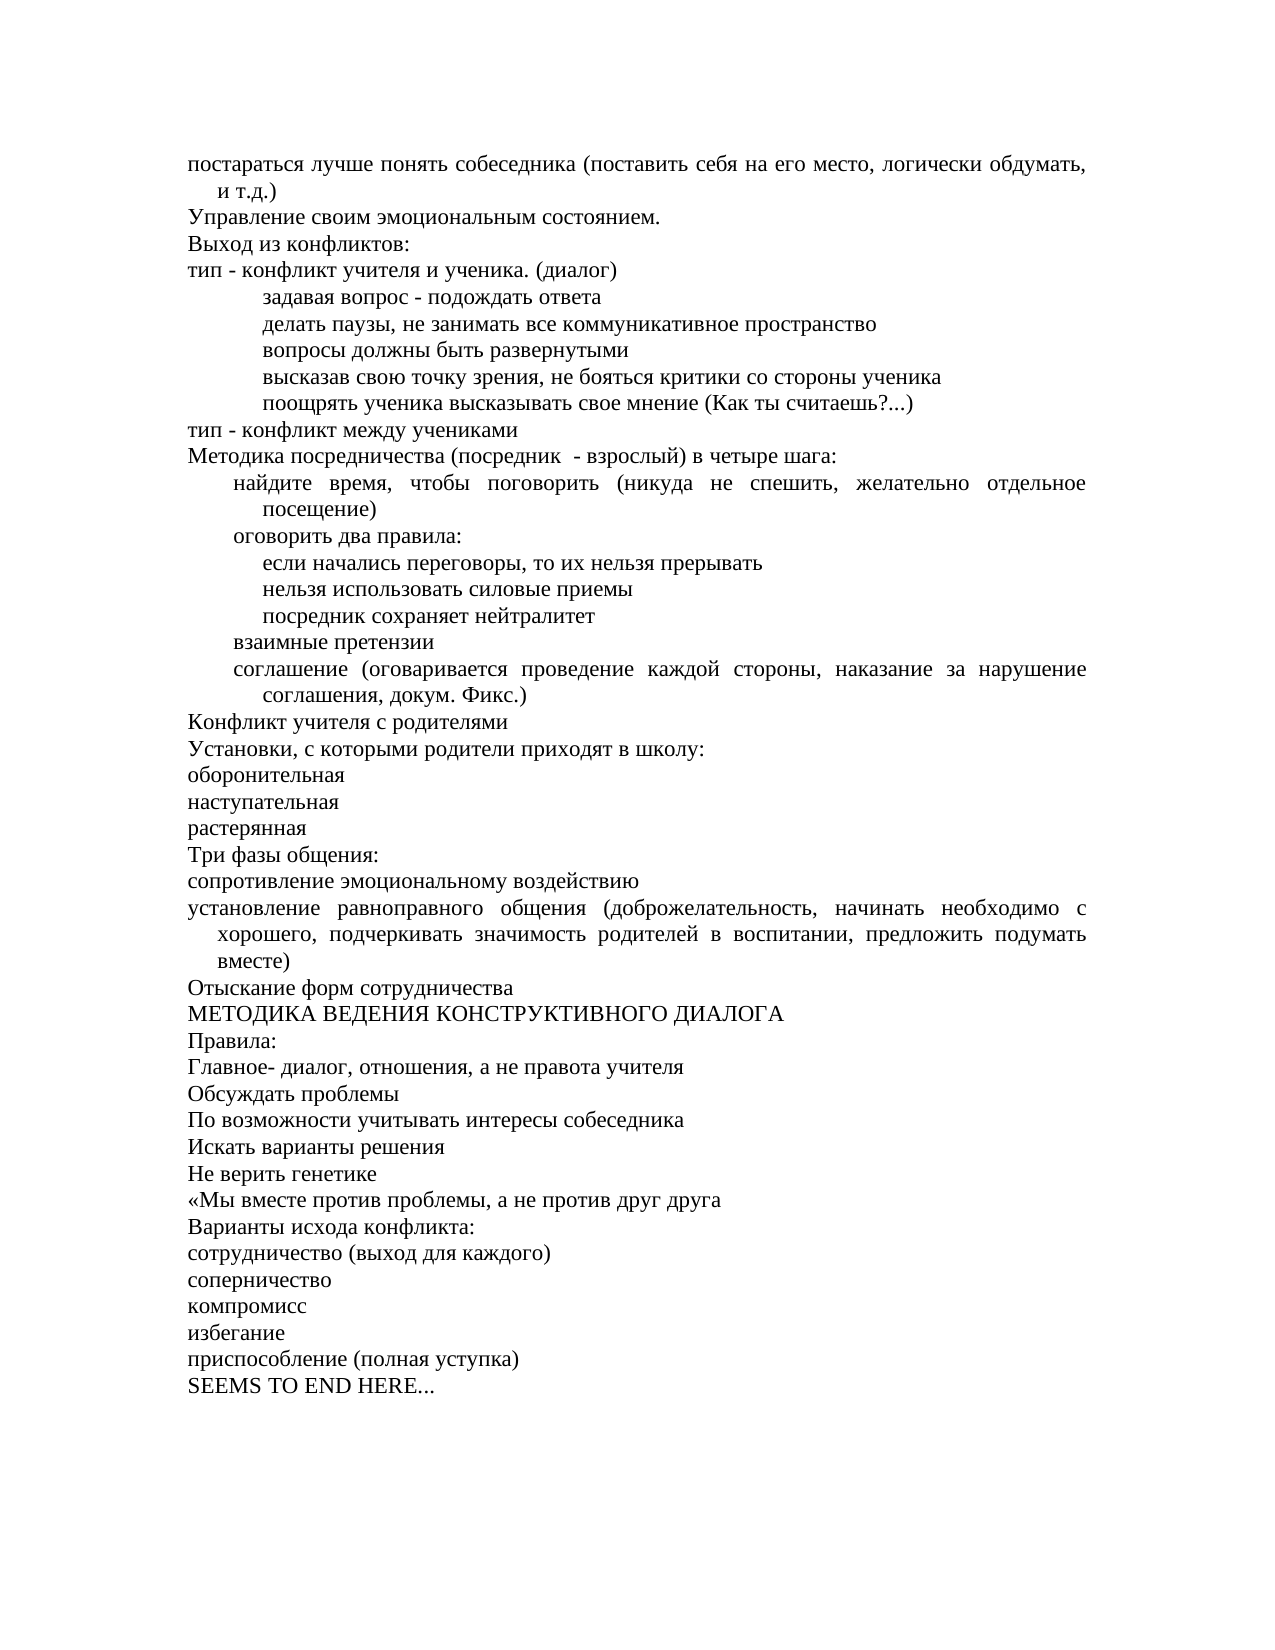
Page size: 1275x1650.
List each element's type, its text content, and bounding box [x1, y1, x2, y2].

text посредник сохраняет нейтралитет [262, 602, 1087, 628]
text Три фазы общения: [187, 841, 1087, 867]
text Правила: [187, 1027, 1087, 1053]
text По возможности учитывать интересы собеседника [187, 1106, 1087, 1133]
text Отыскание форм сотрудничества [187, 973, 1087, 1000]
text Управление своим эмоциональным состоянием. [187, 203, 1087, 230]
text Главное- диалог, отношения, а не правота учителя [187, 1053, 1087, 1080]
text найдите время, чтобы поговорить (никуда не спешить, желательно отдельное посещение) [233, 469, 1087, 522]
text тип - конфликт между учениками [187, 416, 1087, 442]
text сотрудничество (выход для каждого) [187, 1239, 1087, 1266]
text задавая вопрос - подождать ответа [262, 283, 1087, 309]
text растерянная [187, 814, 1087, 841]
text сопротивление эмоциональному воздействию [187, 867, 1087, 894]
text если начались переговоры, то их нельзя прерывать [262, 548, 1087, 575]
text приспособление (полная уступка) [187, 1345, 1087, 1372]
text SEEMS TO END HERE... [187, 1372, 1087, 1398]
text Методика посредничества (посредник - взрослый) в четыре шага: [187, 442, 1087, 469]
text наступательная [187, 787, 1087, 814]
text тип - конфликт учителя и ученика. (диалог) [187, 256, 1087, 283]
text поощрять ученика высказывать свое мнение (Как ты считаешь?...) [262, 389, 1087, 416]
text МЕТОДИКА ВЕДЕНИЯ КОНСТРУКТИВНОГО ДИАЛОГА [187, 1000, 1087, 1027]
text Выход из конфликтов: [187, 230, 1087, 256]
text делать паузы, не занимать все коммуникативное пространство [262, 309, 1087, 336]
text «Мы вместе против проблемы, а не против друг друга [187, 1186, 1087, 1212]
text вопросы должны быть развернутыми [262, 336, 1087, 362]
text высказав свою точку зрения, не бояться критики со стороны ученика [262, 362, 1087, 389]
text взаимные претензии [233, 628, 1087, 655]
text Обсуждать проблемы [187, 1080, 1087, 1106]
text оговорить два правила: [233, 522, 1087, 548]
text компромисс [187, 1292, 1087, 1319]
text соглашение (оговаривается проведение каждой стороны, наказание за нарушение соглашения, докум. Фикс.) [233, 655, 1087, 708]
text оборонительная [187, 761, 1087, 787]
text Установки, с которыми родители приходят в школу: [187, 734, 1087, 761]
text Не верить генетике [187, 1159, 1087, 1186]
text нельзя использовать силовые приемы [262, 575, 1087, 602]
text Варианты исхода конфликта: [187, 1212, 1087, 1239]
text избегание [187, 1319, 1087, 1345]
text соперничество [187, 1266, 1087, 1292]
text Конфликт учителя с родителями [187, 708, 1087, 734]
text установление равноправного общения (доброжелательность, начинать необходимо с хорошего, подчеркивать значимость родителей в воспитании, предложить подумать вместе) [187, 894, 1087, 973]
text постараться лучше понять собеседника (поставить себя на его место, логически обдумать, и т.д.) [187, 150, 1087, 203]
text Искать варианты решения [187, 1133, 1087, 1159]
